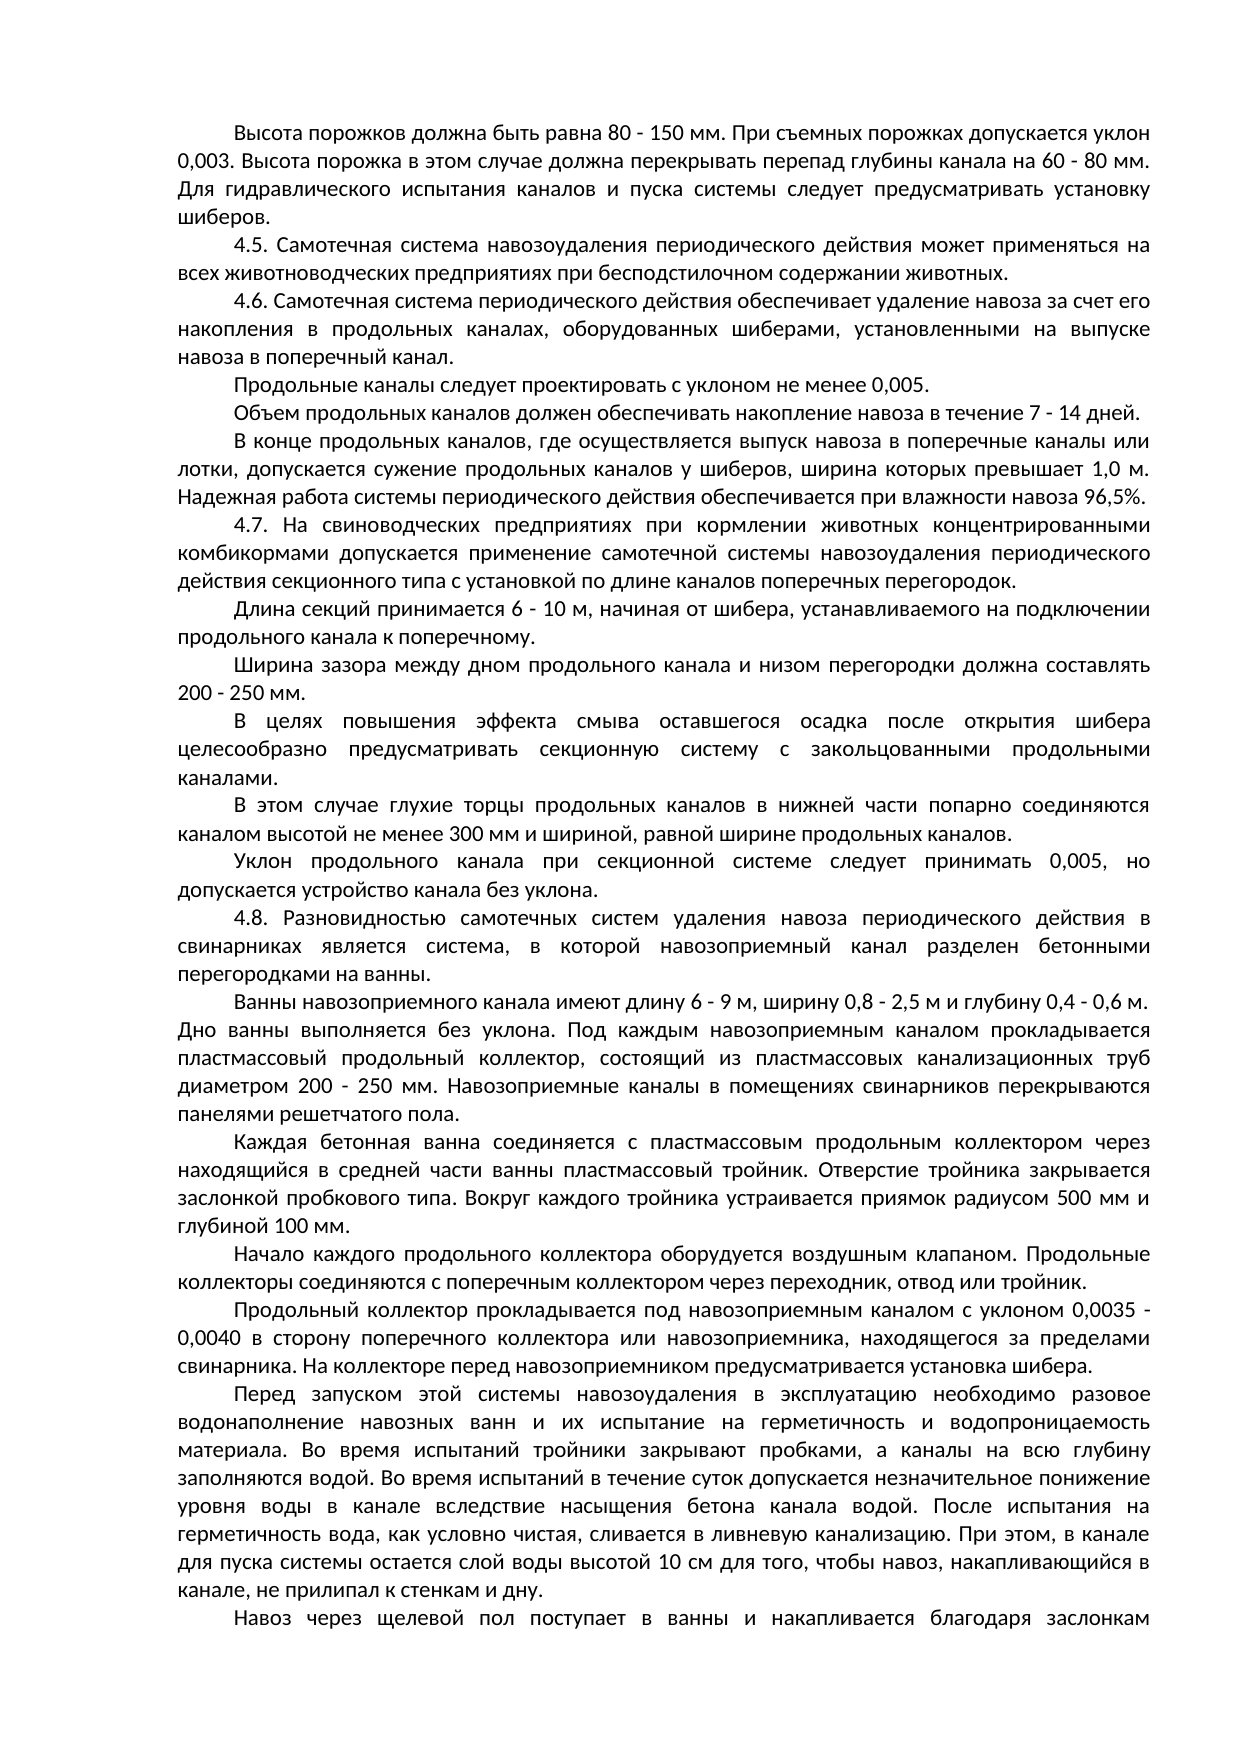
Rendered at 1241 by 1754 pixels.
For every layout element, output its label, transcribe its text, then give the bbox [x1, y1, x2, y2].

text Объем продольных каналов должен обеспечивать накопление навоза в течение 7 - 14 дней. [177, 398, 1152, 426]
text 4.8. Разновидностью самотечных систем удаления навоза периодического действия в свинарниках является система, в которой навозоприемный канал разделен бетонными перегородками на ванны. [177, 903, 1152, 987]
text Высота порожков должна быть равна 80 - 150 мм. При съемных порожках допускается уклон 0,003. Высота порожка в этом случае должна перекрывать перепад глубины канала на 60 - 80 мм. Для гидравлического испытания каналов и пуска системы следует предусматривать установку шиберов. [177, 118, 1152, 230]
text Уклон продольного канала при секционной системе следует принимать 0,005, но допускается устройство канала без уклона. [177, 847, 1152, 903]
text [177, 1603, 1152, 1631]
text В конце продольных каналов, где осуществляется выпуск навоза в поперечные каналы или лотки, допускается сужение продольных каналов у шиберов, ширина которых превышает 1,0 м. Надежная работа системы периодического действия обеспечивается при влажности навоза 96,5%. [177, 426, 1152, 510]
text Длина секций принимается 6 - 10 м, начиная от шибера, устанавливаемого на подключении продольного канала к поперечному. [177, 594, 1152, 651]
text Начало каждого продольного коллектора оборудуется воздушным клапаном. Продольные коллекторы соединяются с поперечным коллектором через переходник, отвод или тройник. [177, 1239, 1152, 1295]
text Ширина зазора между дном продольного канала и низом перегородки должна составлять 200 - 250 мм. [177, 651, 1152, 707]
text 4.7. На свиноводческих предприятиях при кормлении животных концентрированными комбикормами допускается применение самотечной системы навозоудаления периодического действия секционного типа с установкой по длине каналов поперечных перегородок. [177, 510, 1152, 594]
text Перед запуском этой системы навозоудаления в эксплуатацию необходимо разовое водонаполнение навозных ванн и их испытание на герметичность и водопроницаемость материала. Во время испытаний тройники закрывают пробками, а каналы на всю глубину заполняются водой. Во время испытаний в течение суток допускается незначительное понижение уровня воды в канале вследствие насыщения бетона канала водой. После испытания на герметичность вода, как условно чистая, сливается в ливневую канализацию. При этом, в канале для пуска системы остается слой воды высотой 10 см для того, чтобы навоз, накапливающийся в канале, не прилипал к стенкам и дну. [177, 1379, 1152, 1603]
text Ванны навозоприемного канала имеют длину 6 - 9 м, ширину 0,8 - 2,5 м и глубину 0,4 - 0,6 м. Дно ванны выполняется без уклона. Под каждым навозоприемным каналом прокладывается пластмассовый продольный коллектор, состоящий из пластмассовых канализационных труб диаметром 200 - 250 мм. Навозоприемные каналы в помещениях свинарников перекрываются панелями решетчатого пола. [177, 987, 1152, 1127]
text Продольные каналы следует проектировать с уклоном не менее 0,005. [177, 370, 1152, 398]
text 4.5. Самотечная система навозоудаления периодического действия может применяться на всех животноводческих предприятиях при бесподстилочном содержании животных. [177, 230, 1152, 286]
text 4.6. Самотечная система периодического действия обеспечивает удаление навоза за счет его накопления в продольных каналах, оборудованных шиберами, установленными на выпуске навоза в поперечный канал. [177, 286, 1152, 370]
text В этом случае глухие торцы продольных каналов в нижней части попарно соединяются каналом высотой не менее 300 мм и шириной, равной ширине продольных каналов. [177, 791, 1152, 847]
text Каждая бетонная ванна соединяется с пластмассовым продольным коллектором через находящийся в средней части ванны пластмассовый тройник. Отверстие тройника закрывается заслонкой пробкового типа. Вокруг каждого тройника устраивается приямок радиусом 500 мм и глубиной 100 мм. [177, 1127, 1152, 1239]
text В целях повышения эффекта смыва оставшегося осадка после открытия шибера целесообразно предусматривать секционную систему с закольцованными продольными каналами. [177, 707, 1152, 791]
text Продольный коллектор прокладывается под навозоприемным каналом с уклоном 0,0035 - 0,0040 в сторону поперечного коллектора или навозоприемника, находящегося за пределами свинарника. На коллекторе перед навозоприемником предусматривается установка шибера. [177, 1295, 1152, 1379]
